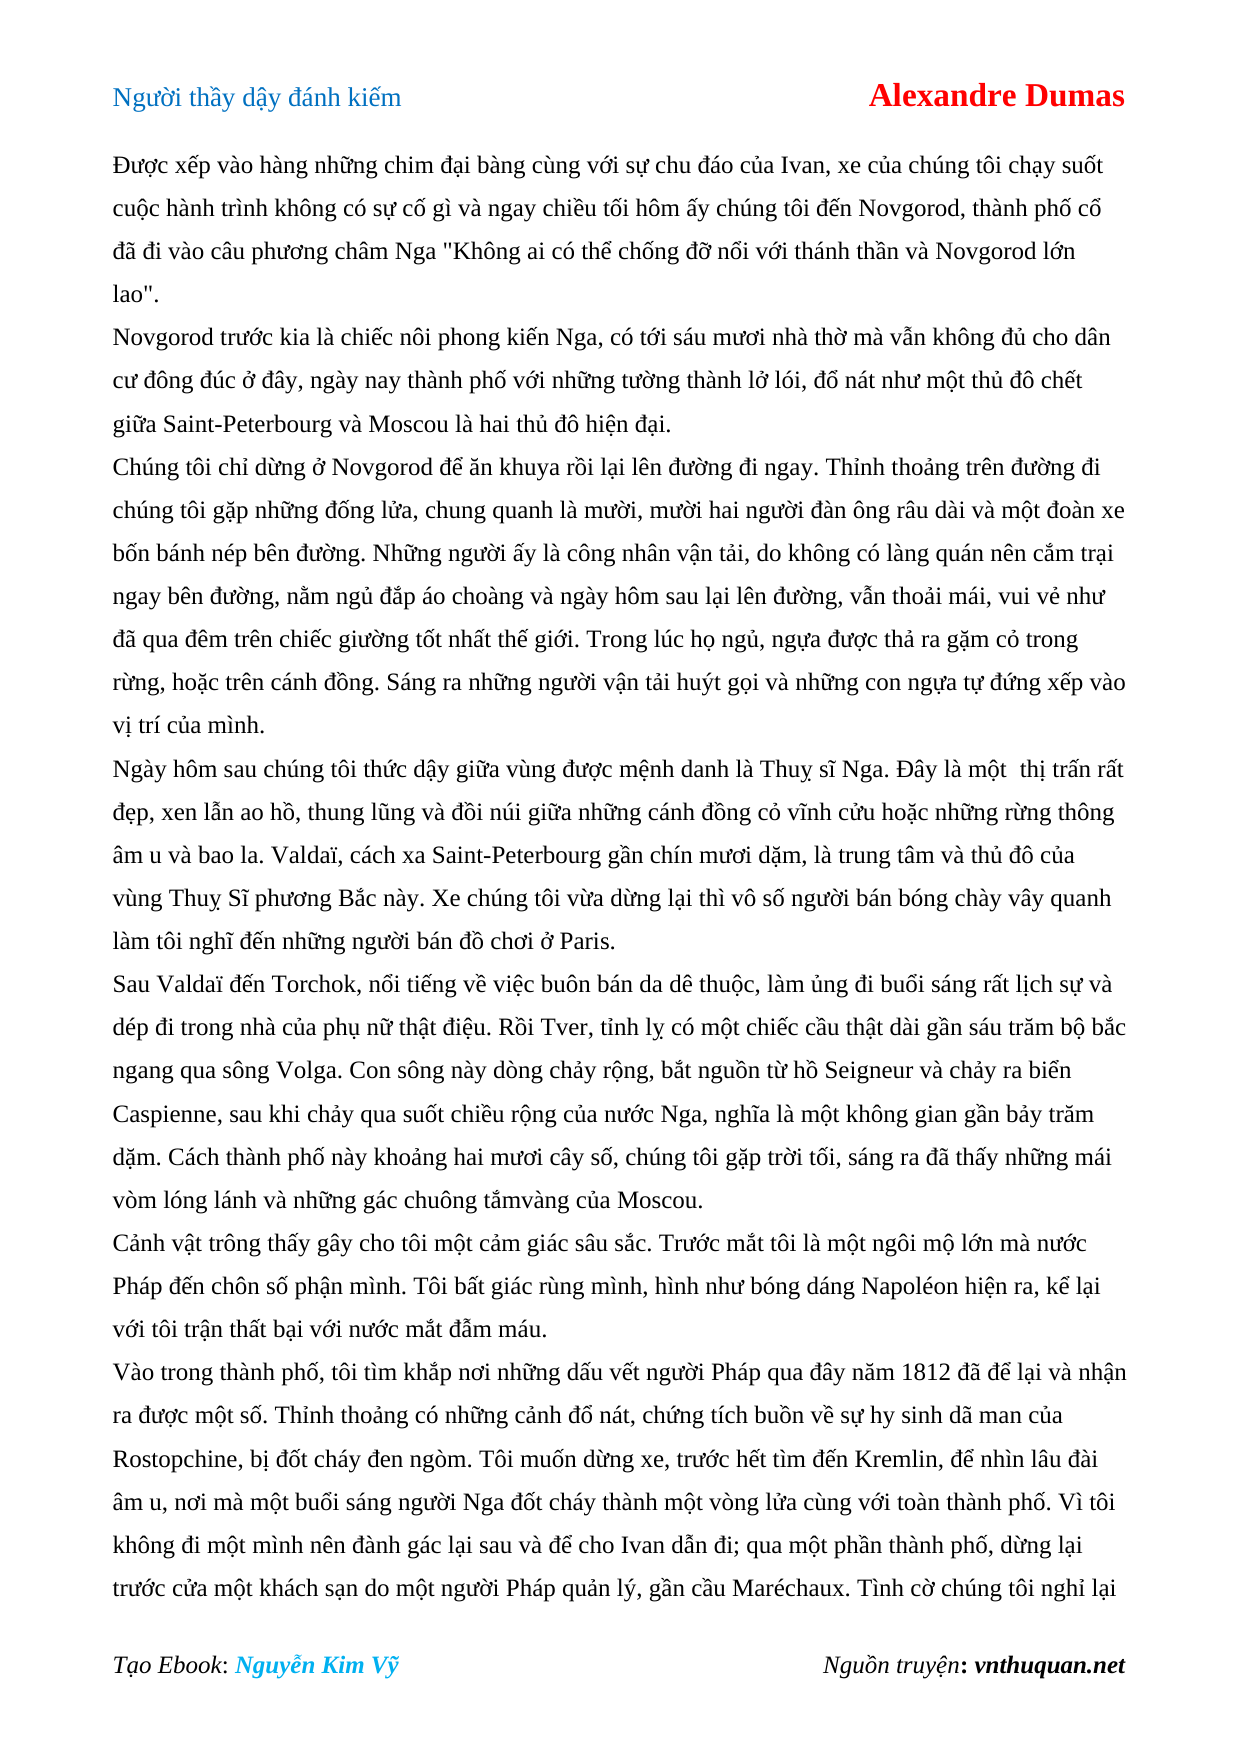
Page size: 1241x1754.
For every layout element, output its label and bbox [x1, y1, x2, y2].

text [112, 150, 1128, 1602]
